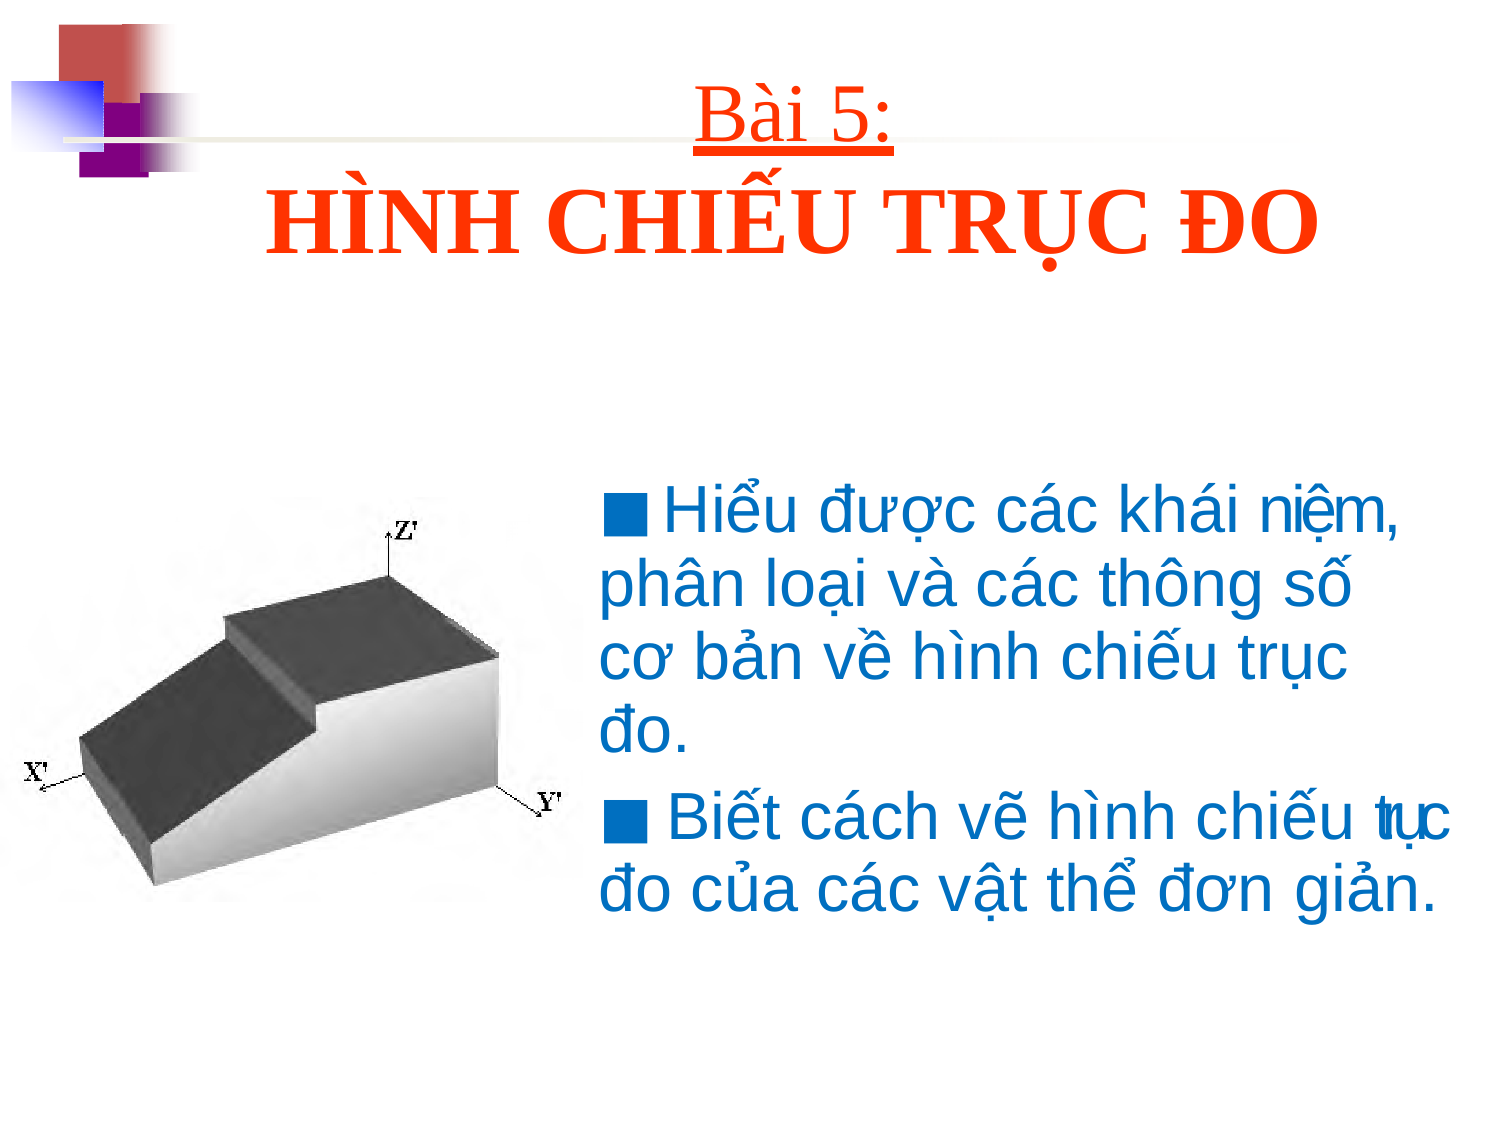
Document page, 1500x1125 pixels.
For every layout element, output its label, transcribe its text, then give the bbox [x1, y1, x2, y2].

text Bài 5: [91, 64, 1496, 160]
picture [11, 81, 91, 152]
picture [122, 24, 201, 64]
picture [0, 497, 584, 902]
text HÌNH CHIẾU TRỤC ĐO [91, 164, 1496, 274]
picture [122, 160, 201, 164]
list Biết cách vẽ hình chiếu trục đo của các vật thể đơn giản. [598, 782, 1485, 925]
subtitle Hiểu được các khái niệm, phân loại và các thông số cơ bản về hình chiếu trục đo. [598, 474, 1449, 766]
